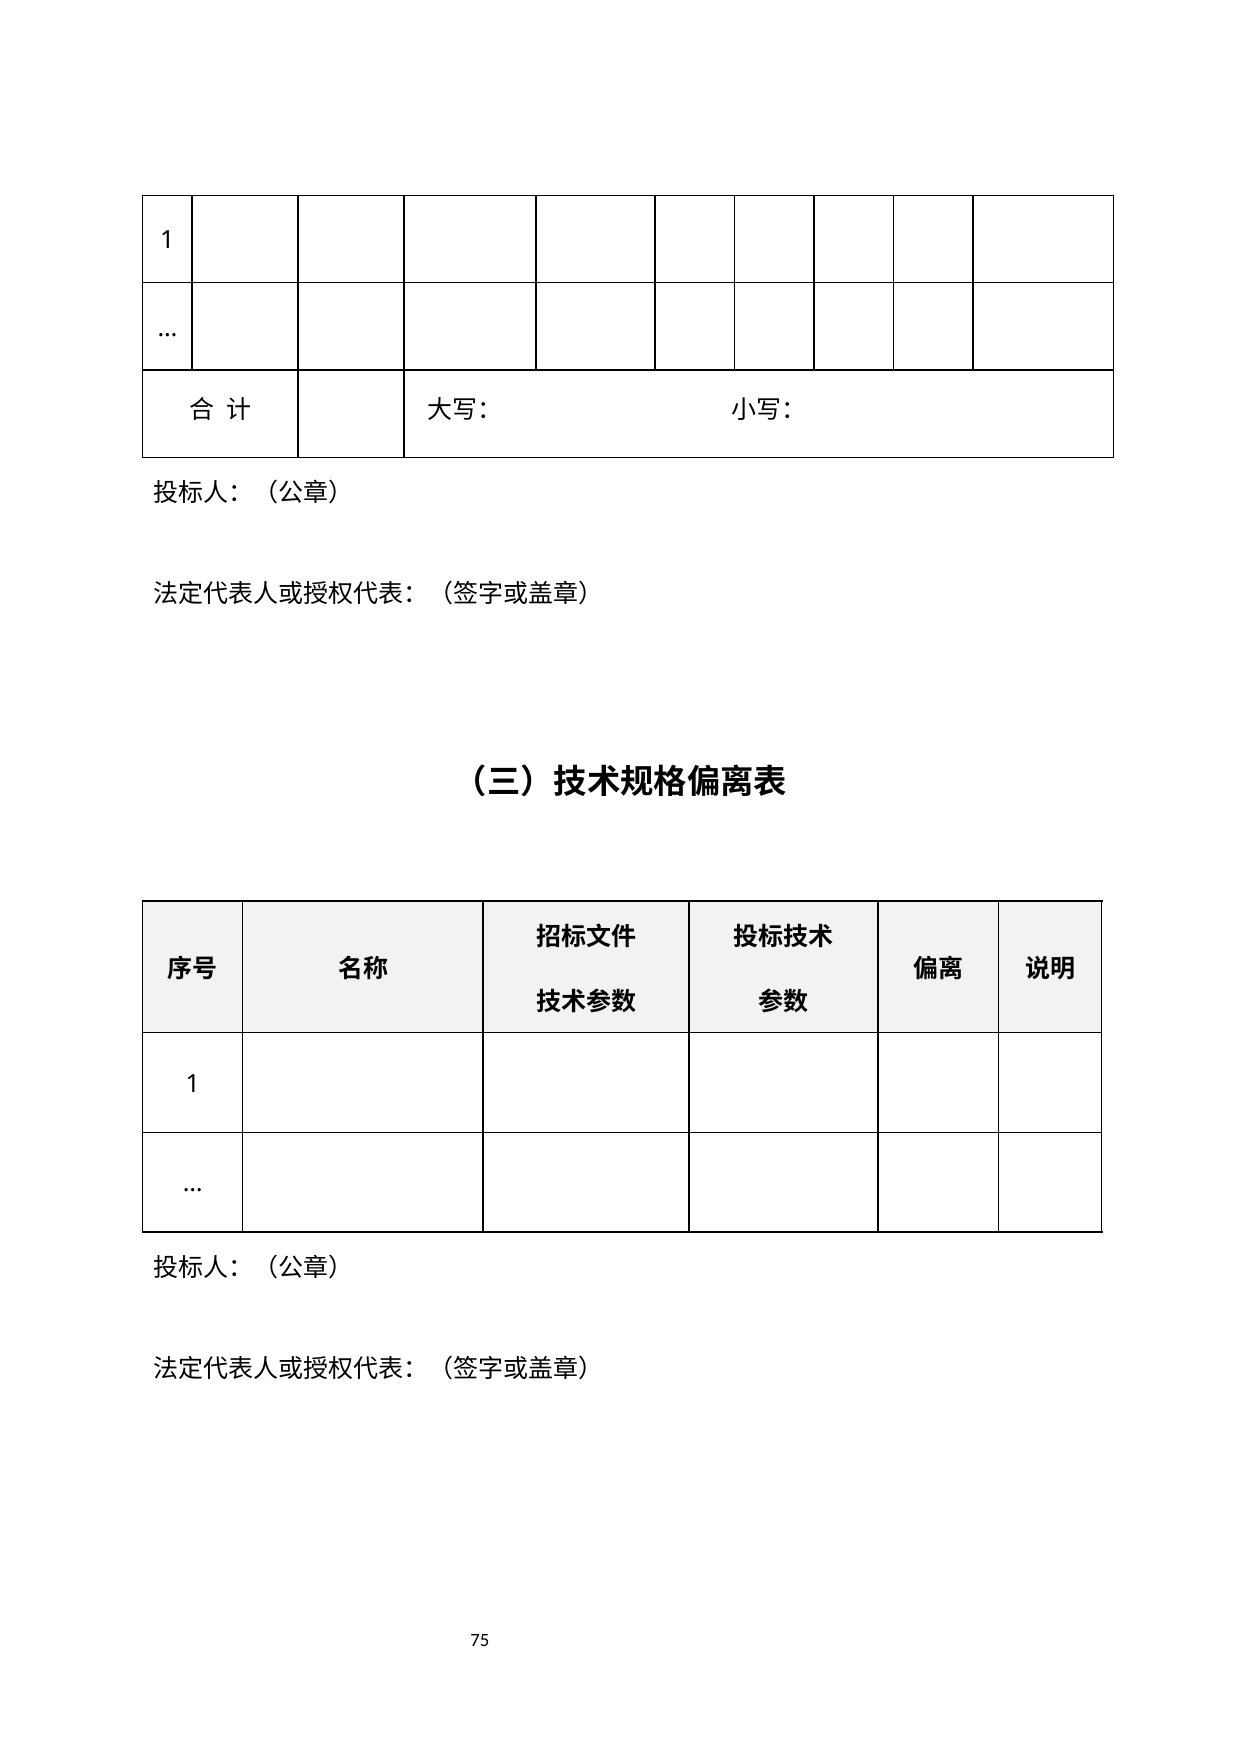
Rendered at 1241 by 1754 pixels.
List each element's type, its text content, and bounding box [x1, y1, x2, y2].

table_header 名称 [243, 902, 482, 1032]
table_cell 1 [143, 1033, 242, 1131]
table_cell [974, 283, 1113, 369]
table_cell [690, 1133, 877, 1231]
table_cell [656, 196, 734, 282]
table_cell [299, 196, 403, 282]
text 法定代表人或授权代表：（签字或盖章） [153, 1334, 1087, 1399]
table_cell [735, 283, 813, 369]
text 投标人：（公章） [153, 1233, 1087, 1298]
table_header 偏离 [879, 902, 998, 1032]
table_cell [299, 371, 403, 457]
table_cell [243, 1133, 482, 1231]
table_cell [894, 283, 972, 369]
table_cell [537, 283, 654, 369]
table_cell [299, 283, 403, 369]
table_cell [405, 283, 535, 369]
table_cell [484, 1133, 688, 1231]
table_cell [815, 283, 893, 369]
table_cell [537, 196, 654, 282]
table_cell [999, 1033, 1101, 1131]
table_cell [999, 1133, 1101, 1231]
table_cell 大写： 小写： [405, 371, 1113, 457]
table_header 序号 [143, 902, 242, 1032]
table_header 投标技术 参数 [690, 902, 877, 1032]
table_cell 1 [143, 196, 191, 282]
table_header 说明 [999, 902, 1101, 1032]
table_cell [656, 283, 734, 369]
text 法定代表人或授权代表：（签字或盖章） [153, 559, 1087, 624]
table_cell [405, 196, 535, 282]
table_cell [690, 1033, 877, 1131]
table_cell [193, 283, 297, 369]
table_cell [879, 1133, 998, 1231]
table_cell [735, 196, 813, 282]
table_cell [894, 196, 972, 282]
table_header 招标文件 技术参数 [484, 902, 688, 1032]
table_cell … [143, 1133, 242, 1231]
table_cell [243, 1033, 482, 1131]
table_cell … [143, 283, 191, 369]
table_cell 合 计 [143, 371, 297, 457]
table_cell [879, 1033, 998, 1131]
table_cell [815, 196, 893, 282]
text 投标人：（公章） [153, 458, 1087, 523]
table_cell [193, 196, 297, 282]
table_cell [484, 1033, 688, 1131]
table_cell [974, 196, 1113, 282]
text （三）技术规格偏离表 [153, 746, 1087, 811]
